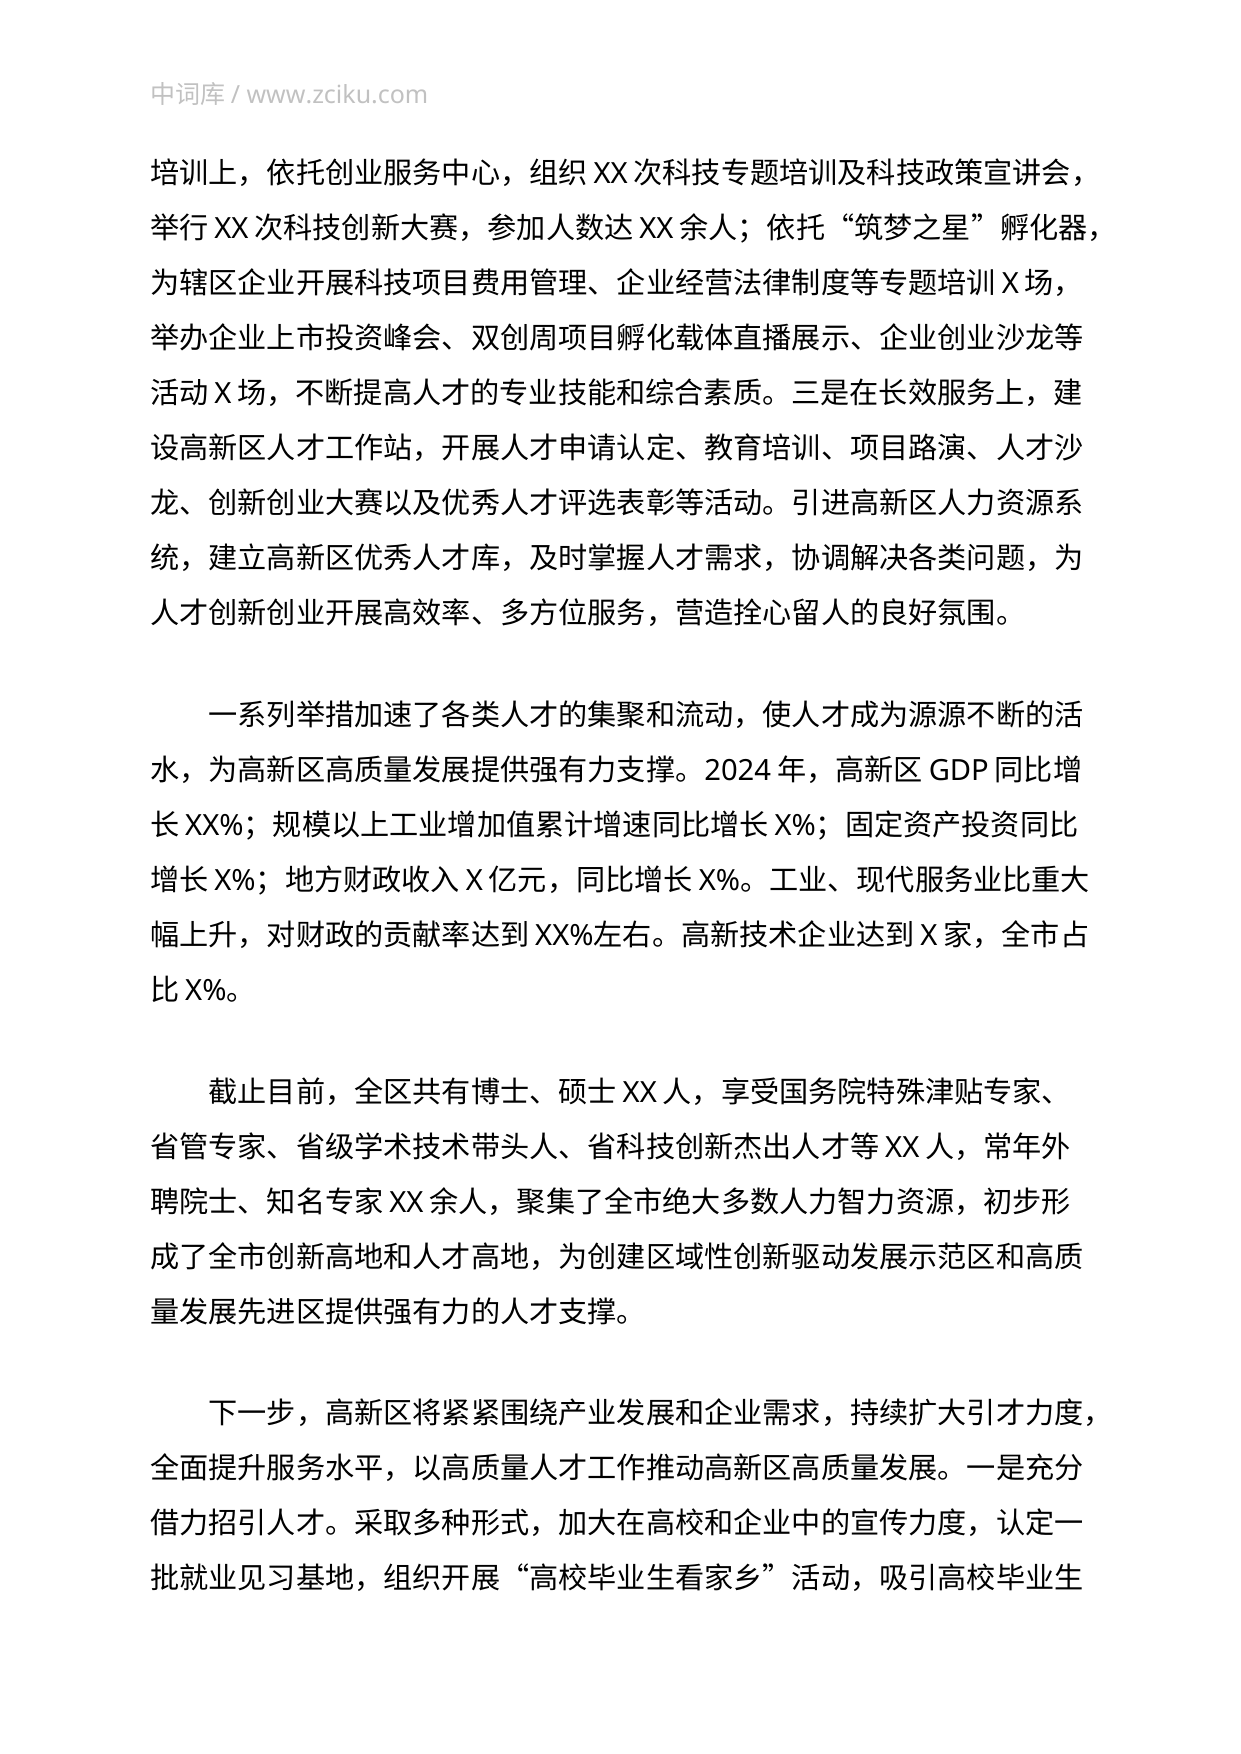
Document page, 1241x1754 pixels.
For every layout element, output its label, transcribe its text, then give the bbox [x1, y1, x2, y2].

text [150, 150, 1090, 632]
text 截止目前，全区共有博士、硕士XX人，享受国务院特殊津贴专家、省管专家、省级学术技术带头人、省科技创新杰出人才等XX人，常年外聘院士、知名专家XX余人，聚集了全市绝大多数人力智力资源，初步形成了全市创新高地和人才高地，为创建区域性创新驱动发展示范区和高质量发展先进区提供强有力的人才支撑。 [150, 1068, 1090, 1330]
text 一系列举措加速了各类人才的集聚和流动，使人才成为源源不断的活水，为高新区高质量发展提供强有力支撑。2024年，高新区GDP同比增长XX%；规模以上工业增加值累计增速同比增长X%；固定资产投资同比增长X%；地方财政收入X亿元，同比增长X%。工业、现代服务业比重大幅上升，对财政的贡献率达到XX%左右。高新技术企业达到X家，全市占比X%。 [150, 691, 1090, 1009]
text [150, 1390, 1090, 1597]
